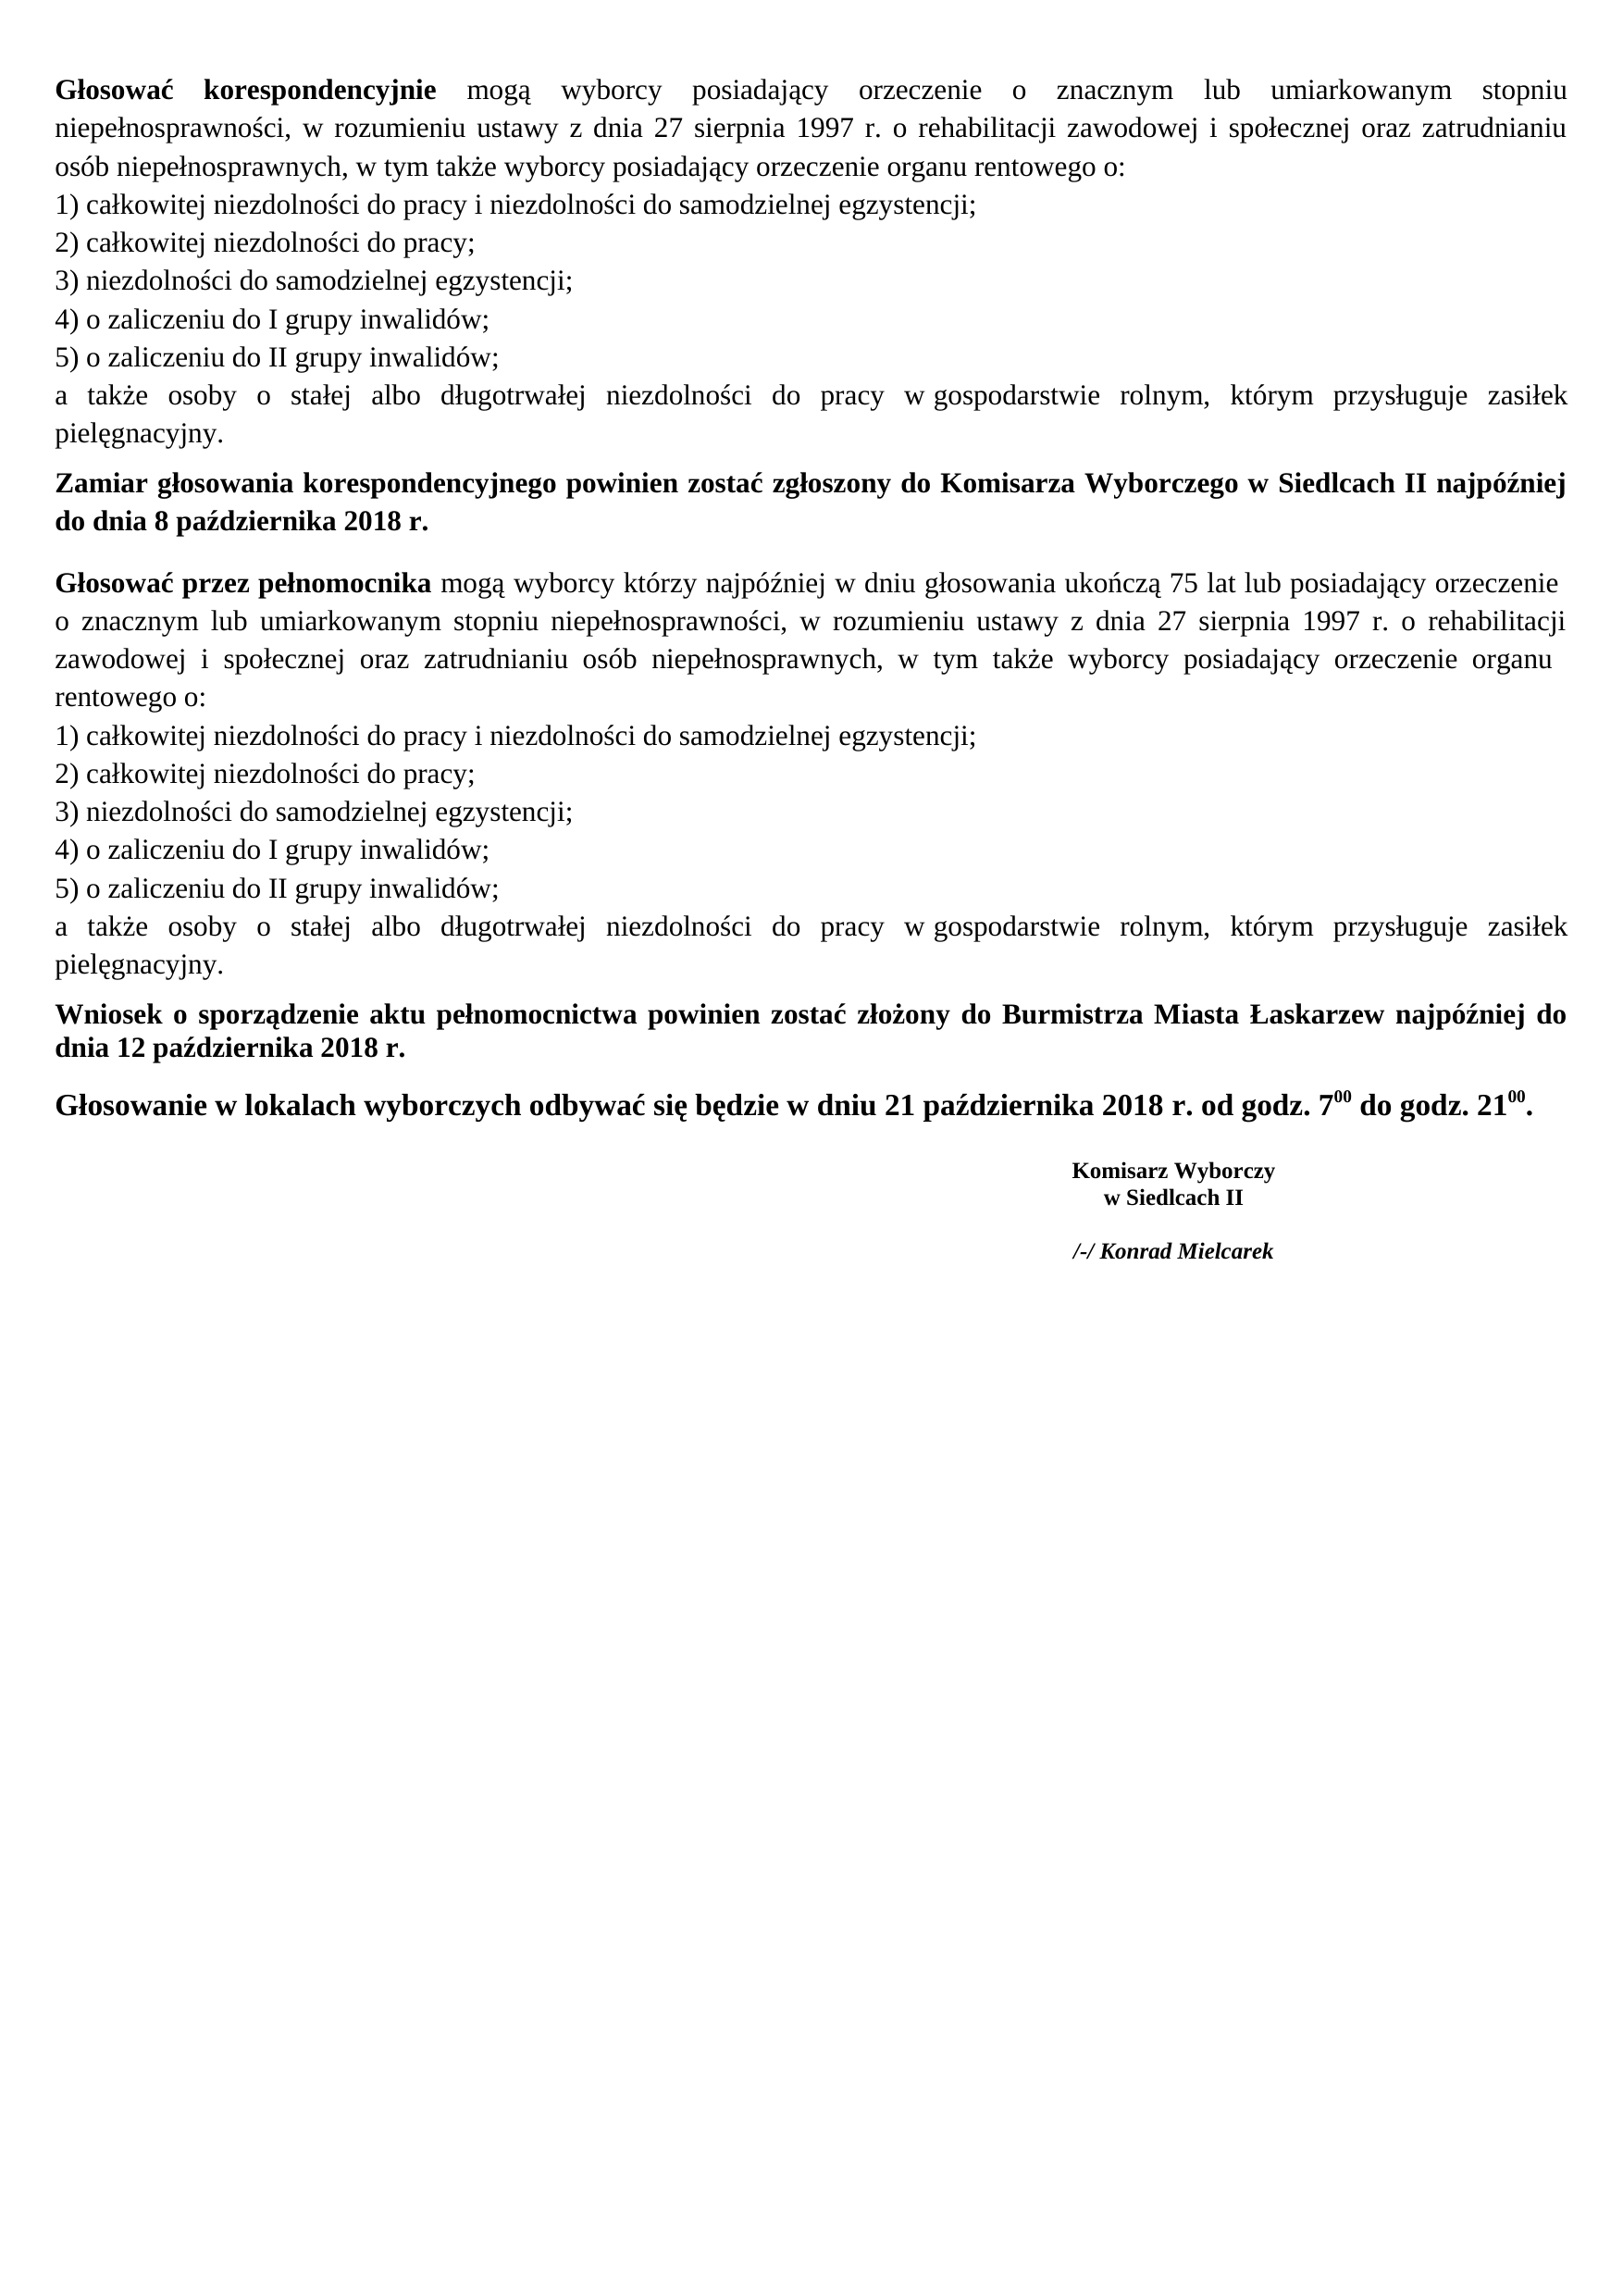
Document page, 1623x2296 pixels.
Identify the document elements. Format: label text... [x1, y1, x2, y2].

text 4) o zaliczeniu do I grupy inwalidów; [55, 832, 1568, 865]
text 2) całkowitej niezdolności do pracy; [55, 225, 1568, 258]
text a także osoby о stałej albo długotrwałej niezdolności do pracy w gospodarstwie rolnym, którym przysługuje zasiłek pielęgnacyjny. [55, 909, 1568, 980]
text a także osoby о stałej albo długotrwałej niezdolności do pracy w gospodarstwie rolnym, którym przysługuje zasiłek pielęgnacyjny. [55, 378, 1568, 449]
text Zamiar głosowania korespondencyjnego powinien zostać zgłoszony do Komisarza Wyborczego w Siedlcach II najpóźniej do dnia 8 października 2018 r. [55, 465, 1568, 537]
text 5) o zaliczeniu do II grupy inwalidów; [55, 871, 1568, 904]
text 3) niezdolności do samodzielnej egzystencji; [55, 794, 1568, 827]
text Komisarz Wyborczy [779, 1158, 1568, 1184]
text 4) o zaliczeniu do I grupy inwalidów; [55, 302, 1568, 335]
text 1) całkowitej niezdolności do pracy i niezdolności do samodzielnej egzystencji; [55, 187, 1568, 220]
subtitle /-/ Konrad Mielcarek [779, 1237, 1568, 1264]
text 3) niezdolności do samodzielnej egzystencji; [55, 263, 1568, 296]
text Głosować korespondencyjnie mogą wyborcy posiadający orzeczenie o znacznym lub umiarkowanym stopniu niepełnosprawności, w rozumieniu ustawy z dnia 27 sierpnia 1997 r. o rehabilitacji zawodowej i społecznej oraz zatrudnianiu osób niepełnosprawnych, w tym także wyborcy posiadający orzeczenie organu rentowego o: [55, 72, 1568, 182]
text Głosowanie w lokalach wyborczych odbywać się będzie w dniu 21 października 2018 r. od godz. 700 do godz. 2100. [55, 1086, 1568, 1122]
text w Siedlcach II [779, 1184, 1568, 1210]
text 5) o zaliczeniu do II grupy inwalidów; [55, 340, 1568, 373]
text 2) całkowitej niezdolności do pracy; [55, 756, 1568, 789]
text 1) całkowitej niezdolności do pracy i niezdolności do samodzielnej egzystencji; [55, 718, 1568, 751]
text Wniosek o sporządzenie aktu pełnomocnictwa powinien zostać złożony do Burmistrza Miasta Łaskarzew najpóźniej do dnia 12 października 2018 r. [55, 997, 1568, 1063]
text Głosować przez pełnomocnika mogą wyborcy którzy najpóźniej w dniu głosowania ukończą 75 lat lub posiadający orzeczenie o znacznym lub umiarkowanym stopniu niepełnosprawności, w rozumieniu ustawy z dnia 27 sierpnia 1997 r. o rehabilitacji zawodowej i społecznej oraz zatrudnianiu osób niepełnosprawnych, w tym także wyborcy posiadający orzeczenie organu rentowego o: [55, 565, 1568, 713]
